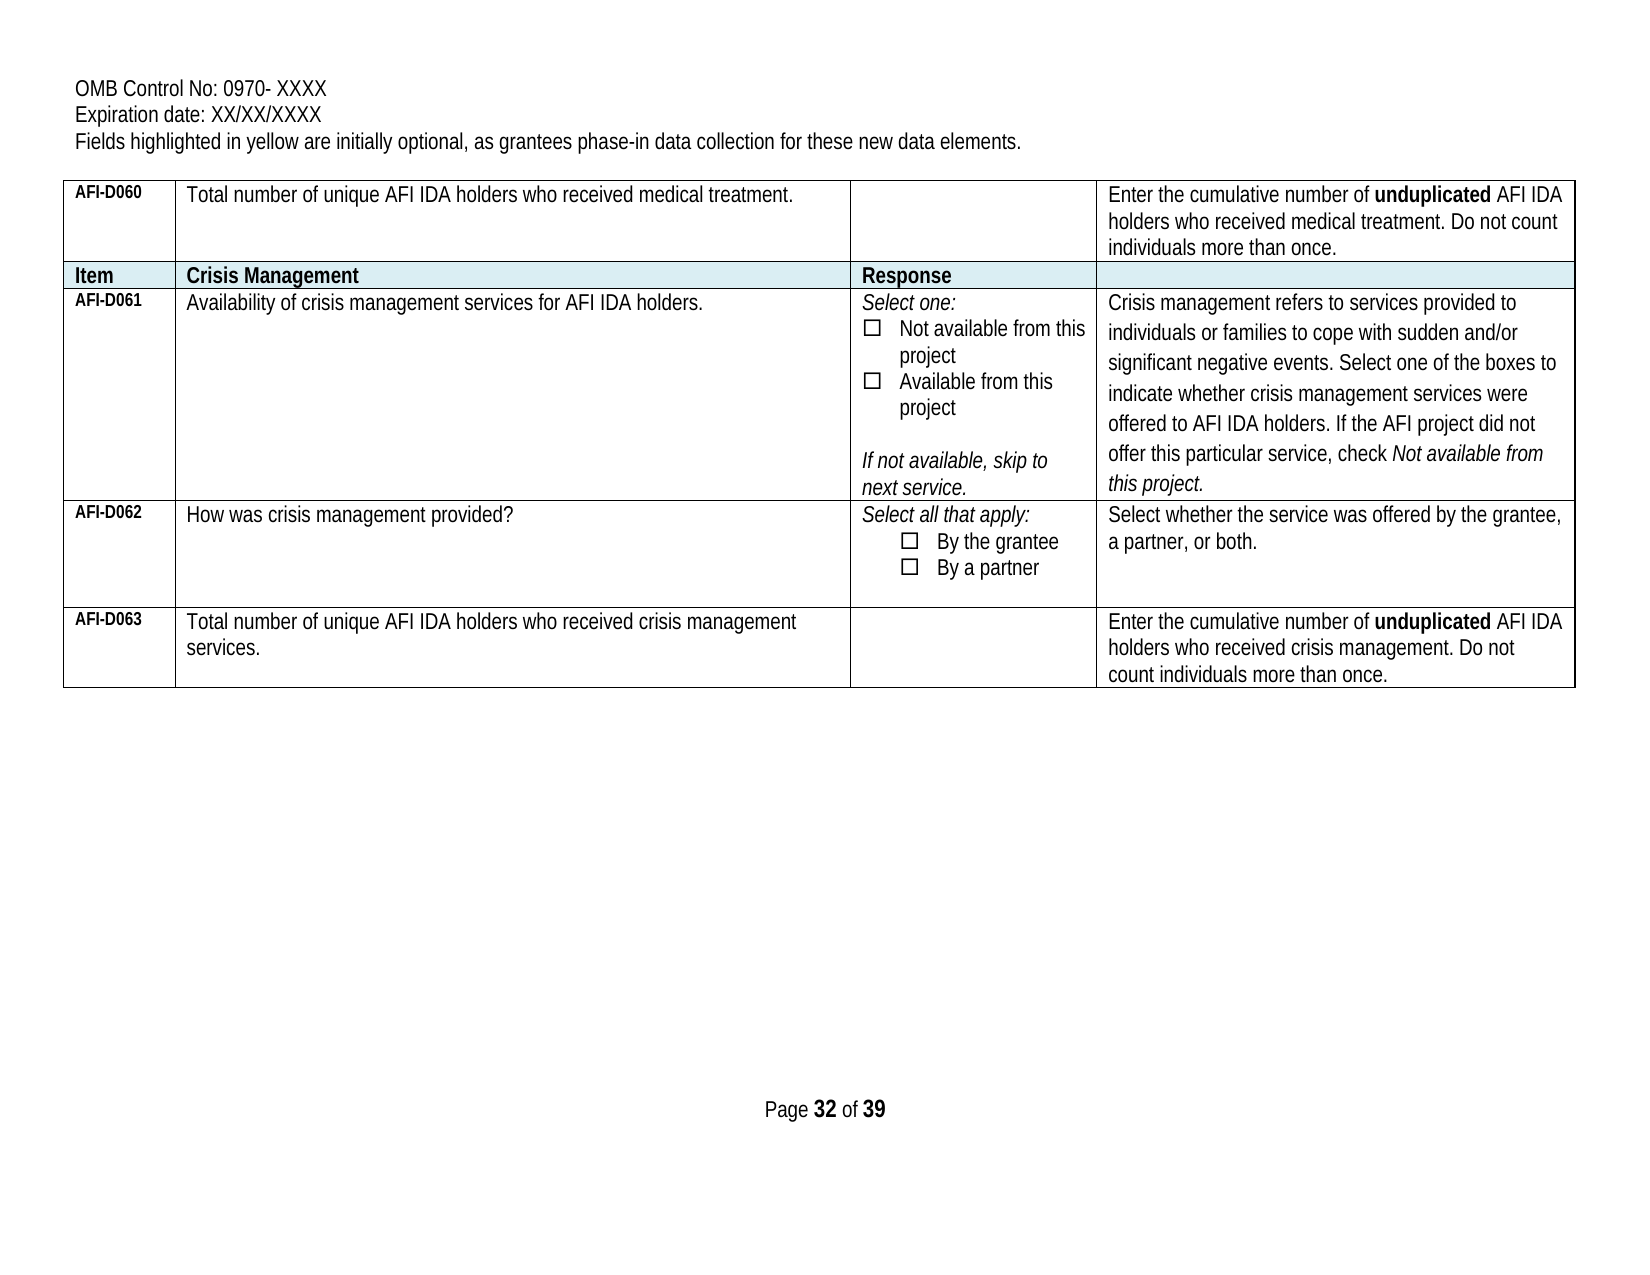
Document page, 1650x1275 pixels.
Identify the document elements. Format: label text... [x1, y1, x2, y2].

table_cell Total number of unique AFI IDA holders who received crisis management services. [176, 608, 850, 687]
table_cell Total number of unique AFI IDA holders who received medical treatment. [176, 181, 850, 261]
table_cell AFI-D063 [64, 608, 175, 687]
table_cell AFI-D062 [64, 501, 175, 607]
table_cell [851, 608, 1096, 687]
table_cell AFI-D061 [64, 289, 175, 500]
table_cell Item [64, 262, 175, 288]
table_cell Select all that apply: By the grantee By a partner [851, 501, 1096, 607]
table_cell [851, 181, 1096, 261]
table_cell [1097, 262, 1574, 288]
table_cell Enter the cumulative number of unduplicated AFI IDA holders who received medical treatment. Do not count individuals more than once. [1097, 181, 1574, 261]
table_cell Select whether the service was offered by the grantee, a partner, or both. [1097, 501, 1574, 607]
table_cell Enter the cumulative number of unduplicated AFI IDA holders who received crisis management. Do not count individuals more than once. [1097, 608, 1574, 687]
table_cell Select one: Not available from this project Available from this project If not available, skip to next service. [851, 289, 1096, 500]
table_cell Availability of crisis management services for AFI IDA holders. [176, 289, 850, 500]
table_cell Crisis Management [176, 262, 850, 288]
table_cell Crisis management refers to services provided to individuals or families to cope with sudden and/or significant negative events. Select one of the boxes to indicate whether crisis management services were offered to AFI IDA holders. If the AFI project did not offer this particular service, check Not available from this project. [1097, 289, 1574, 500]
table_cell AFI-D060 [64, 181, 175, 261]
table_cell Response [851, 262, 1096, 288]
table_cell How was crisis management provided? [176, 501, 850, 607]
